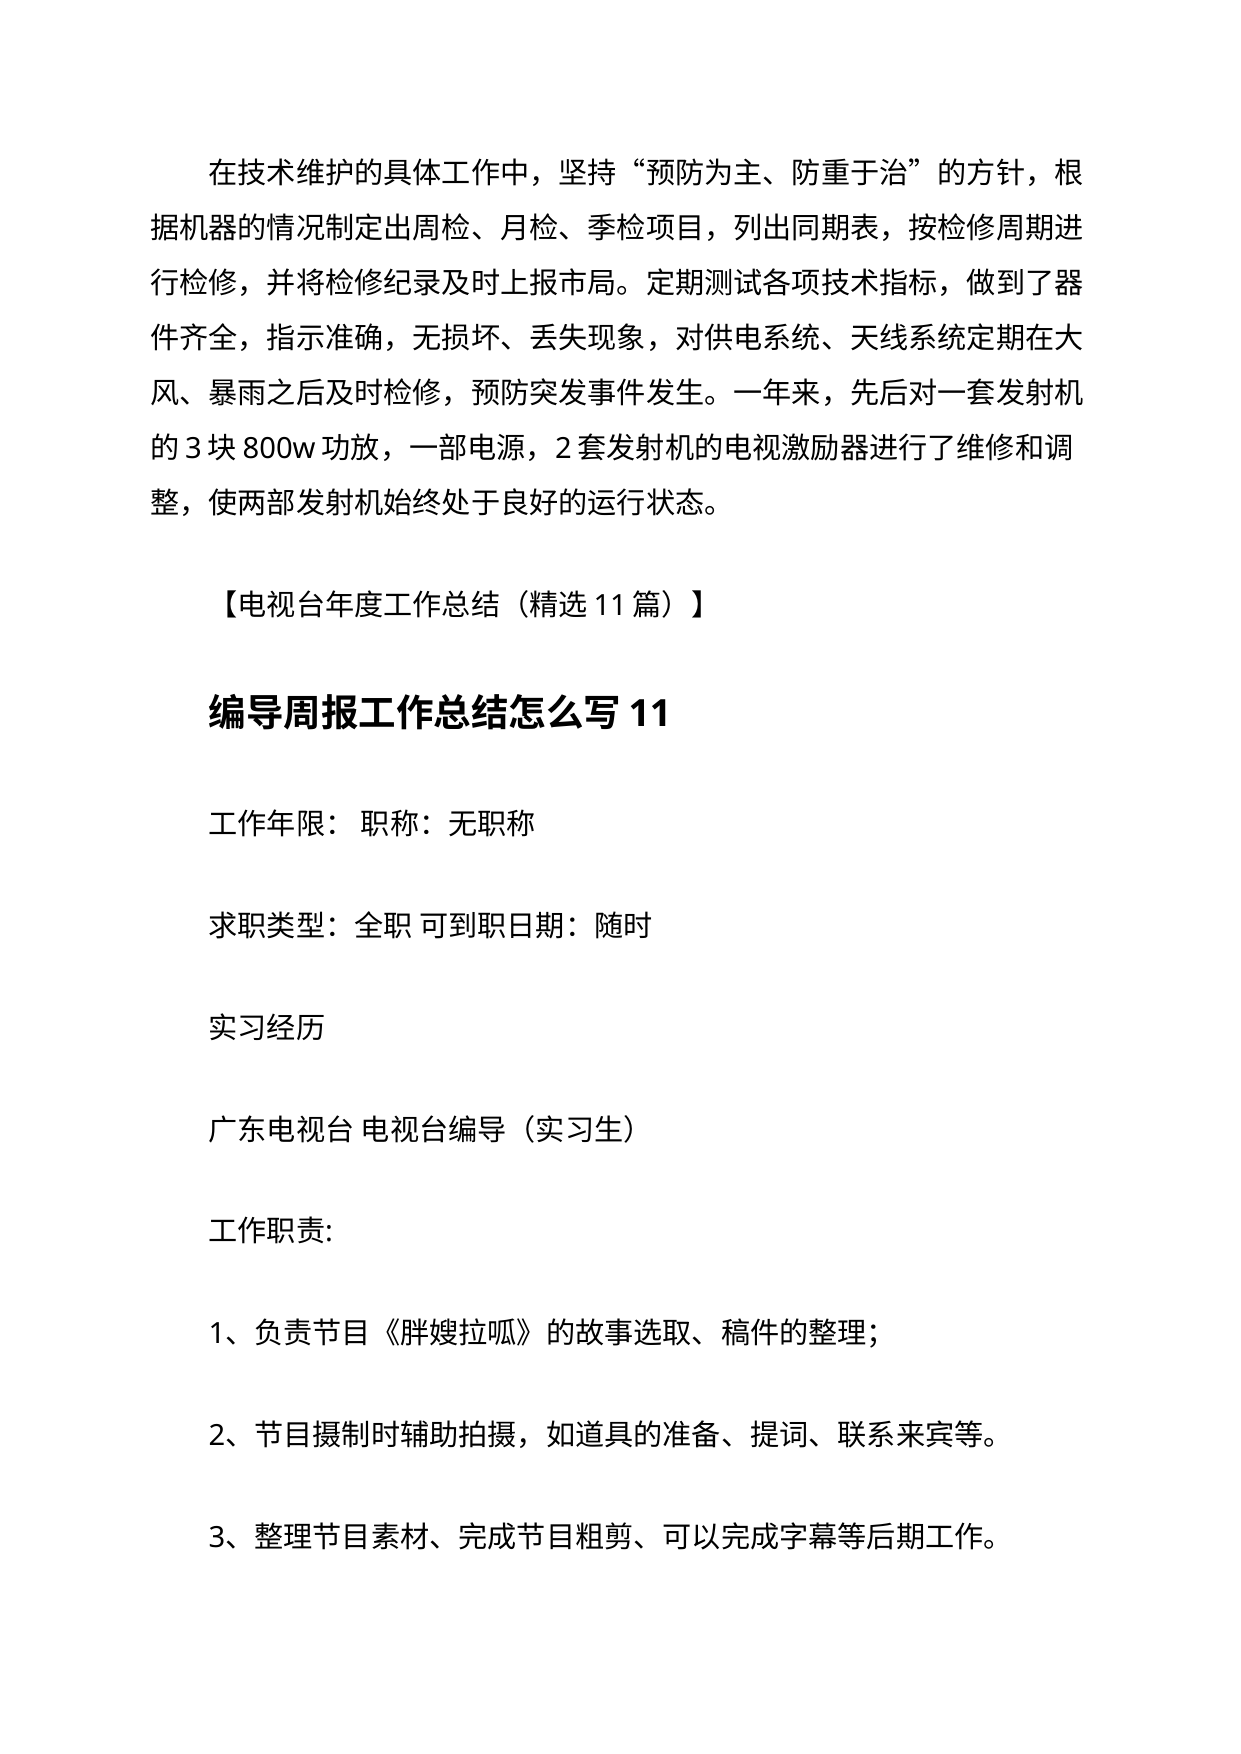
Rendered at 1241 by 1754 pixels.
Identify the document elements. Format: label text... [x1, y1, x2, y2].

text 2、节目摄制时辅助拍摄，如道具的准备、提词、联系来宾等。 [150, 1412, 1090, 1454]
text 编导周报工作总结怎么写11 [150, 683, 1090, 738]
text 工作职责: [150, 1208, 1090, 1250]
text 1、负责节目《胖嫂拉呱》的故事选取、稿件的整理； [150, 1310, 1090, 1352]
text 3、整理节目素材、完成节目粗剪、可以完成字幕等后期工作。 [150, 1514, 1090, 1556]
text 在技术维护的具体工作中，坚持“预防为主、防重于治”的方针，根据机器的情况制定出周检、月检、季检项目，列出同期表，按检修周期进行检修，并将检修纪录及时上报市局。定期测试各项技术指标，做到了器件齐全，指示准确，无损坏、丢失现象，对供电系统、天线系统定期在大风、暴雨之后及时检修，预防突发事件发生。一年来，先后对一套发射机的3块800w功放，一部电源，2套发射机的电视激励器进行了维修和调整，使两部发射机始终处于良好的运行状态。 [150, 150, 1090, 522]
text 求职类型：全职 可到职日期：随时 [150, 903, 1090, 945]
text 实习经历 [150, 1004, 1090, 1047]
text 【电视台年度工作总结（精选11篇）】 [150, 581, 1090, 624]
text 广东电视台 电视台编导（实习生） [150, 1106, 1090, 1148]
text 工作年限： 职称：无职称 [150, 801, 1090, 843]
